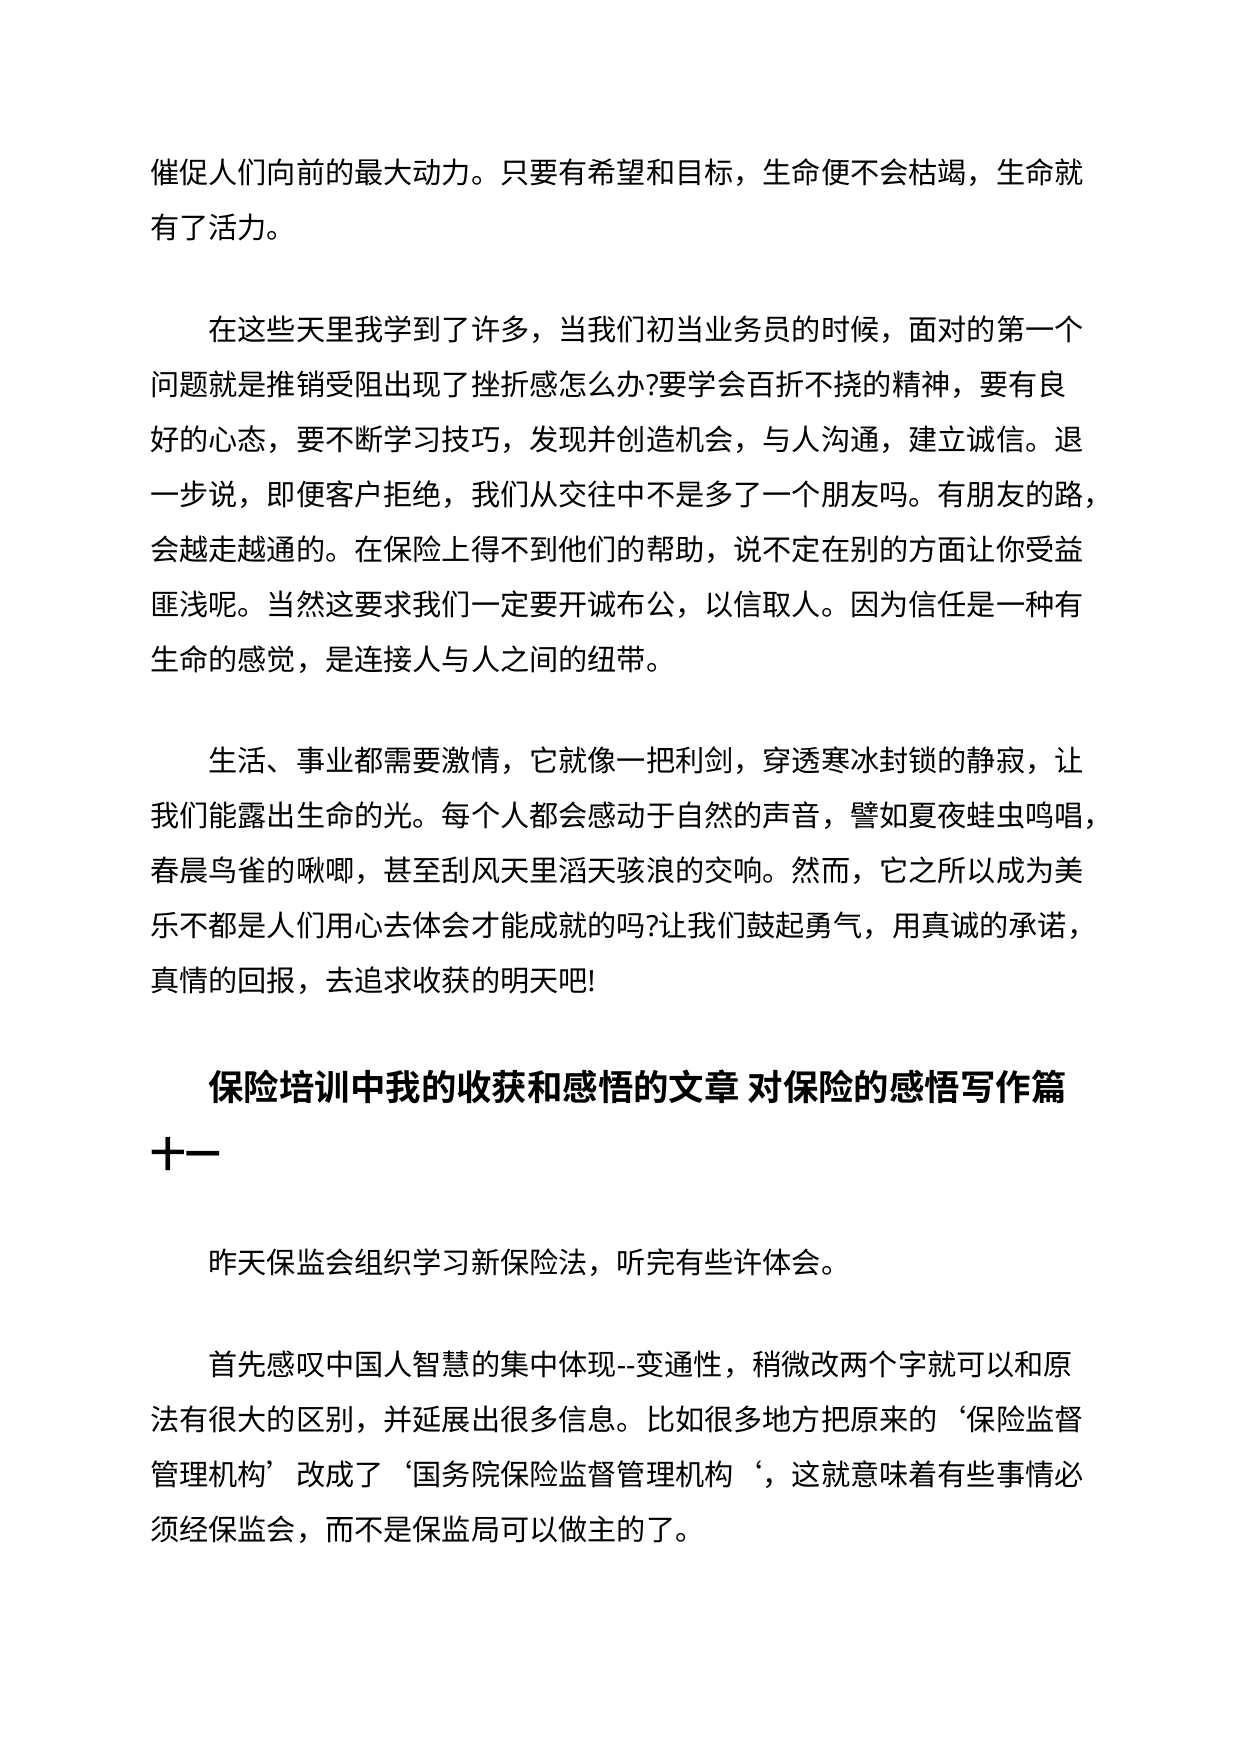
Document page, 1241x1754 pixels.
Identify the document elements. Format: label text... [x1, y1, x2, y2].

text 首先感叹中国人智慧的集中体现--变通性，稍微改两个字就可以和原法有很大的区别，并延展出很多信息。比如很多地方把原来的‘保险监督管理机构’改成了‘国务院保险监督管理机构‘，这就意味着有些事情必须经保监会，而不是保监局可以做主的了。 [150, 1341, 1090, 1548]
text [150, 150, 1090, 247]
text 在这些天里我学到了许多，当我们初当业务员的时候，面对的第一个问题就是推销受阻出现了挫折感怎么办?要学会百折不挠的精神，要有良好的心态，要不断学习技巧，发现并创造机会，与人沟通，建立诚信。退一步说，即便客户拒绝，我们从交往中不是多了一个朋友吗。有朋友的路，会越走越通的。在保险上得不到他们的帮助，说不定在别的方面让你受益匪浅呢。当然这要求我们一定要开诚布公，以信取人。因为信任是一种有生命的感觉，是连接人与人之间的纽带。 [150, 307, 1090, 678]
text 昨天保监会组织学习新保险法，听完有些许体会。 [150, 1239, 1090, 1282]
text 保险培训中我的收获和感悟的文章 对保险的感悟写作篇十一 [150, 1059, 1090, 1177]
text 生活、事业都需要激情，它就像一把利剑，穿透寒冰封锁的静寂，让我们能露出生命的光。每个人都会感动于自然的声音，譬如夏夜蛙虫鸣唱，春晨鸟雀的啾唧，甚至刮风天里滔天骇浪的交响。然而，它之所以成为美乐不都是人们用心去体会才能成就的吗?让我们鼓起勇气，用真诚的承诺，真情的回报，去追求收获的明天吧! [150, 738, 1090, 1000]
